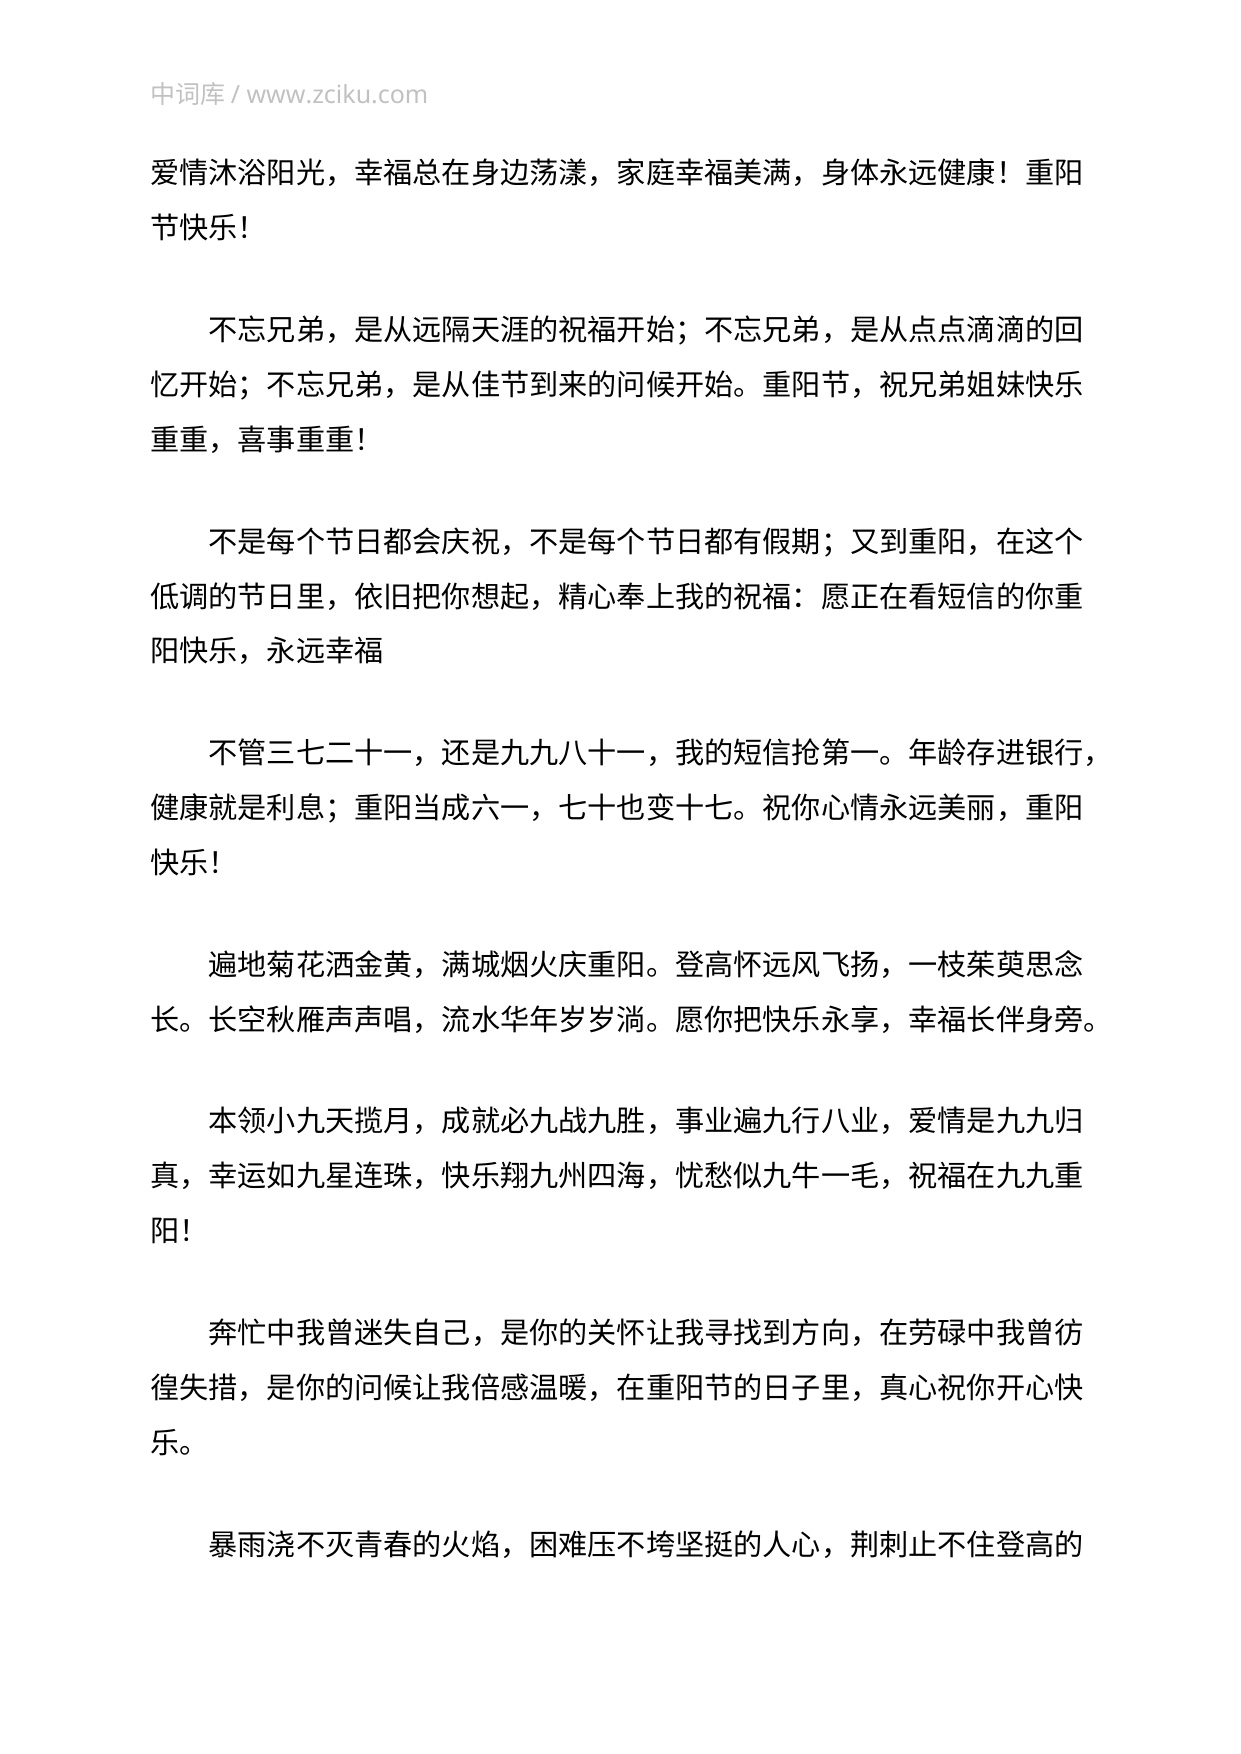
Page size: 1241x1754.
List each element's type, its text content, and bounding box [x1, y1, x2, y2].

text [150, 1521, 1090, 1563]
text 本领小九天揽月，成就必九战九胜，事业遍九行八业，爱情是九九归真，幸运如九星连珠，快乐翔九州四海，忧愁似九牛一毛，祝福在九九重阳！ [150, 1098, 1090, 1250]
text 不忘兄弟，是从远隔天涯的祝福开始；不忘兄弟，是从点点滴滴的回忆开始；不忘兄弟，是从佳节到来的问候开始。重阳节，祝兄弟姐妹快乐重重，喜事重重！ [150, 307, 1090, 459]
text 不管三七二十一，还是九九八十一，我的短信抢第一。年龄存进银行，健康就是利息；重阳当成六一，七十也变十七。祝你心情永远美丽，重阳快乐！ [150, 730, 1090, 882]
text 奔忙中我曾迷失自己，是你的关怀让我寻找到方向，在劳碌中我曾彷徨失措，是你的问候让我倍感温暖，在重阳节的日子里，真心祝你开心快乐。 [150, 1309, 1090, 1462]
text 不是每个节日都会庆祝，不是每个节日都有假期；又到重阳，在这个低调的节日里，依旧把你想起，精心奉上我的祝福：愿正在看短信的你重阳快乐，永远幸福 [150, 518, 1090, 670]
text 遍地菊花洒金黄，满城烟火庆重阳。登高怀远风飞扬，一枝茱萸思念长。长空秋雁声声唱，流水华年岁岁淌。愿你把快乐永享，幸福长伴身旁。 [150, 941, 1090, 1038]
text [150, 150, 1090, 247]
